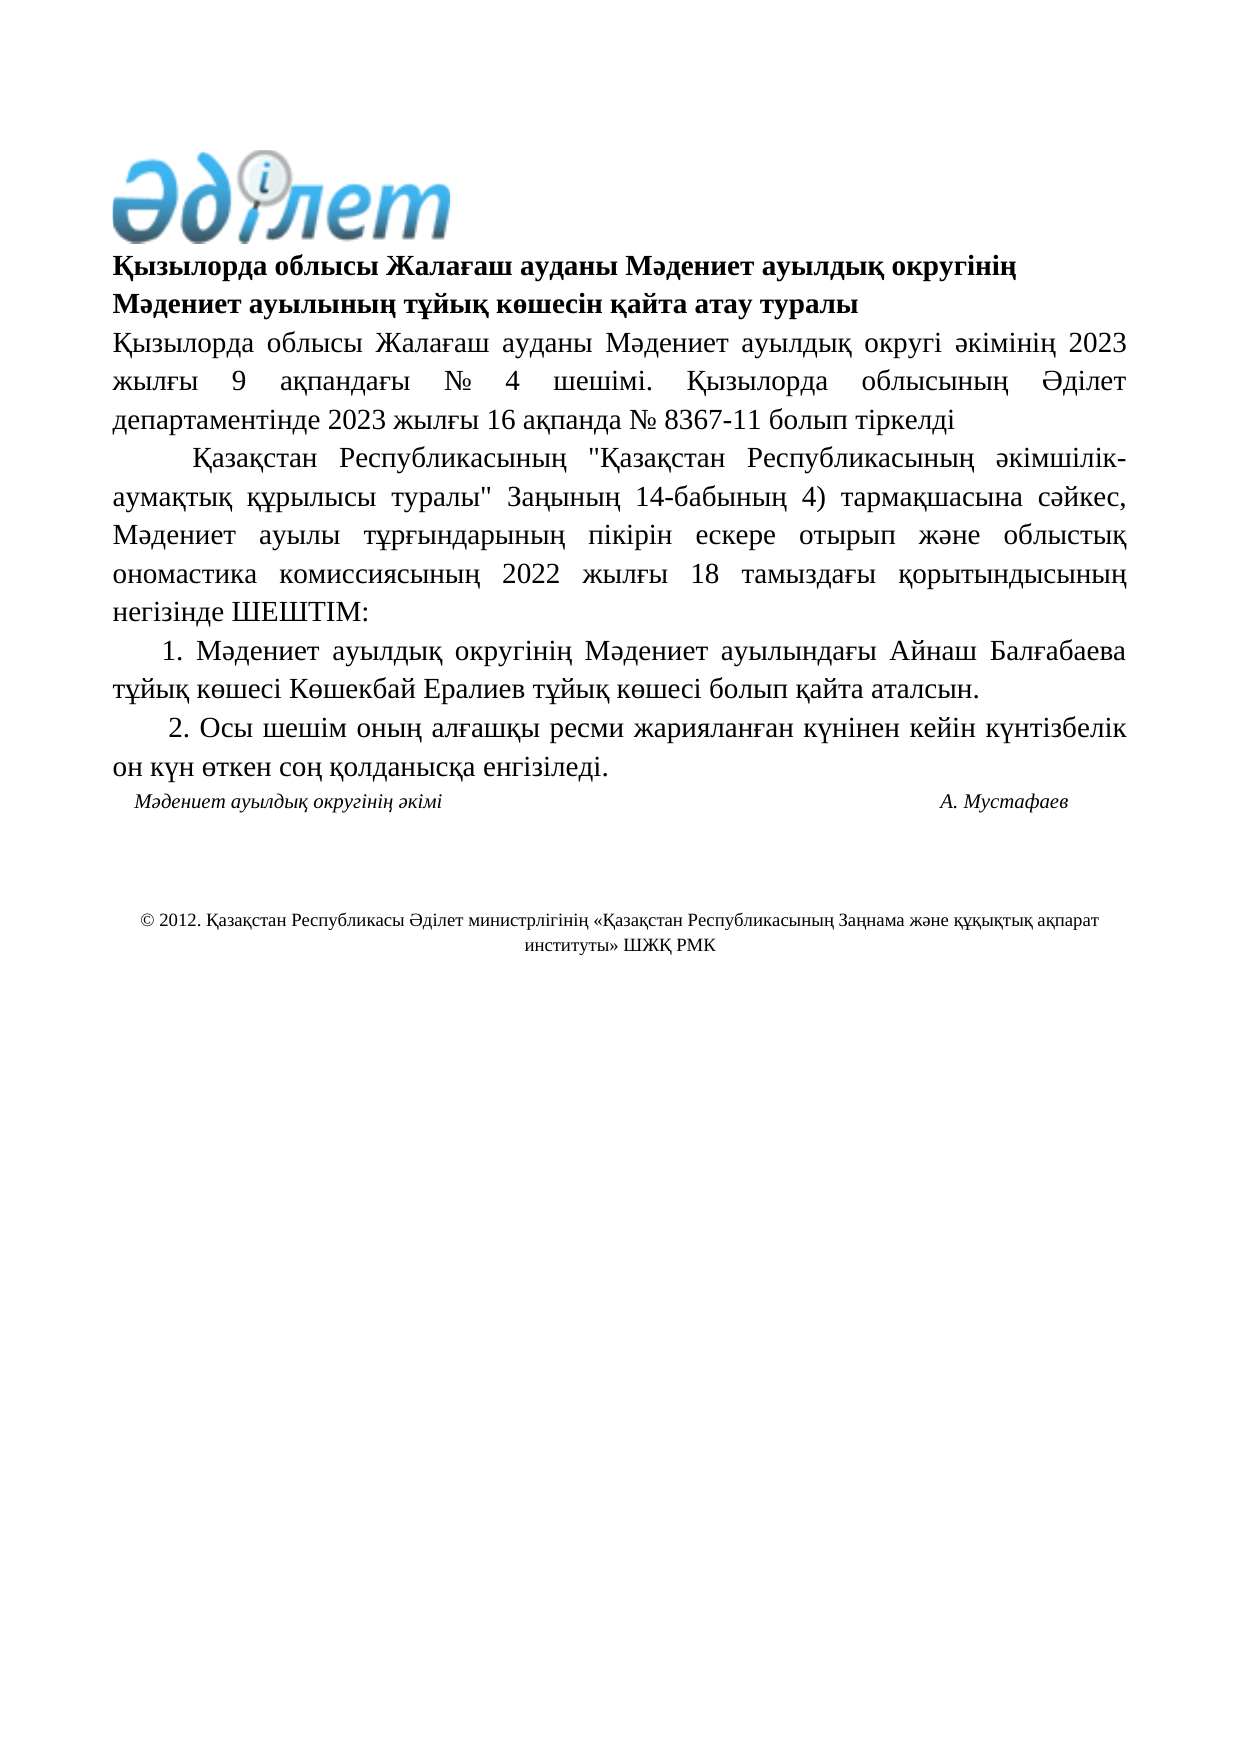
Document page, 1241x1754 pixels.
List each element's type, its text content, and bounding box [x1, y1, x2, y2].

text 1. Мәдениет ауылдық округінің Мәдениет ауылындағы Айнаш Балғабаева тұйық көшесі Көшекбай Ералиев тұйық көшесі болып қайта аталсын. [112, 633, 1128, 705]
text Қызылорда облысы Жалағаш ауданы Мәдениет ауылдық округінің Мәдениет ауылының тұйық көшесін қайта атау туралы [112, 248, 1128, 320]
text 2. Осы шешім оның алғашқы ресми жарияланған күнінен кейін күнтізбелік он күн өткен соң қолданысқа енгізіледі. [112, 710, 1128, 782]
text Қазақстан Республикасының "Қазақстан Республикасының әкімшілік-аумақтық құрылысы туралы" Заңының 14-бабының 4) тармақшасына сәйкес, Мәдениет ауылы тұрғындарының пікірін ескере отырып және облыстық ономастика комиссиясының 2022 жылғы 18 тамыздағы қорытындысының негізінде ШЕШТІМ: [112, 440, 1128, 628]
table_header Мәдениет ауылдық округінің әкімі [101, 787, 939, 818]
text © 2012. Қазақстан Республикасы Әділет министрлігінің «Қазақстан Республикасының Заңнама және құқықтық ақпарат институты» ШЖҚ РМК [112, 909, 1128, 955]
text Қызылорда облысы Жалағаш ауданы Мәдениет ауылдық округі әкімінің 2023 жылғы 9 ақпандағы № 4 шешімі. Қызылорда облысының Әділет департаментінде 2023 жылғы 16 ақпанда № 8367-11 болып тіркелді [112, 325, 1128, 435]
table_header А. Мустафаев [939, 787, 1240, 818]
picture [112, 150, 451, 244]
